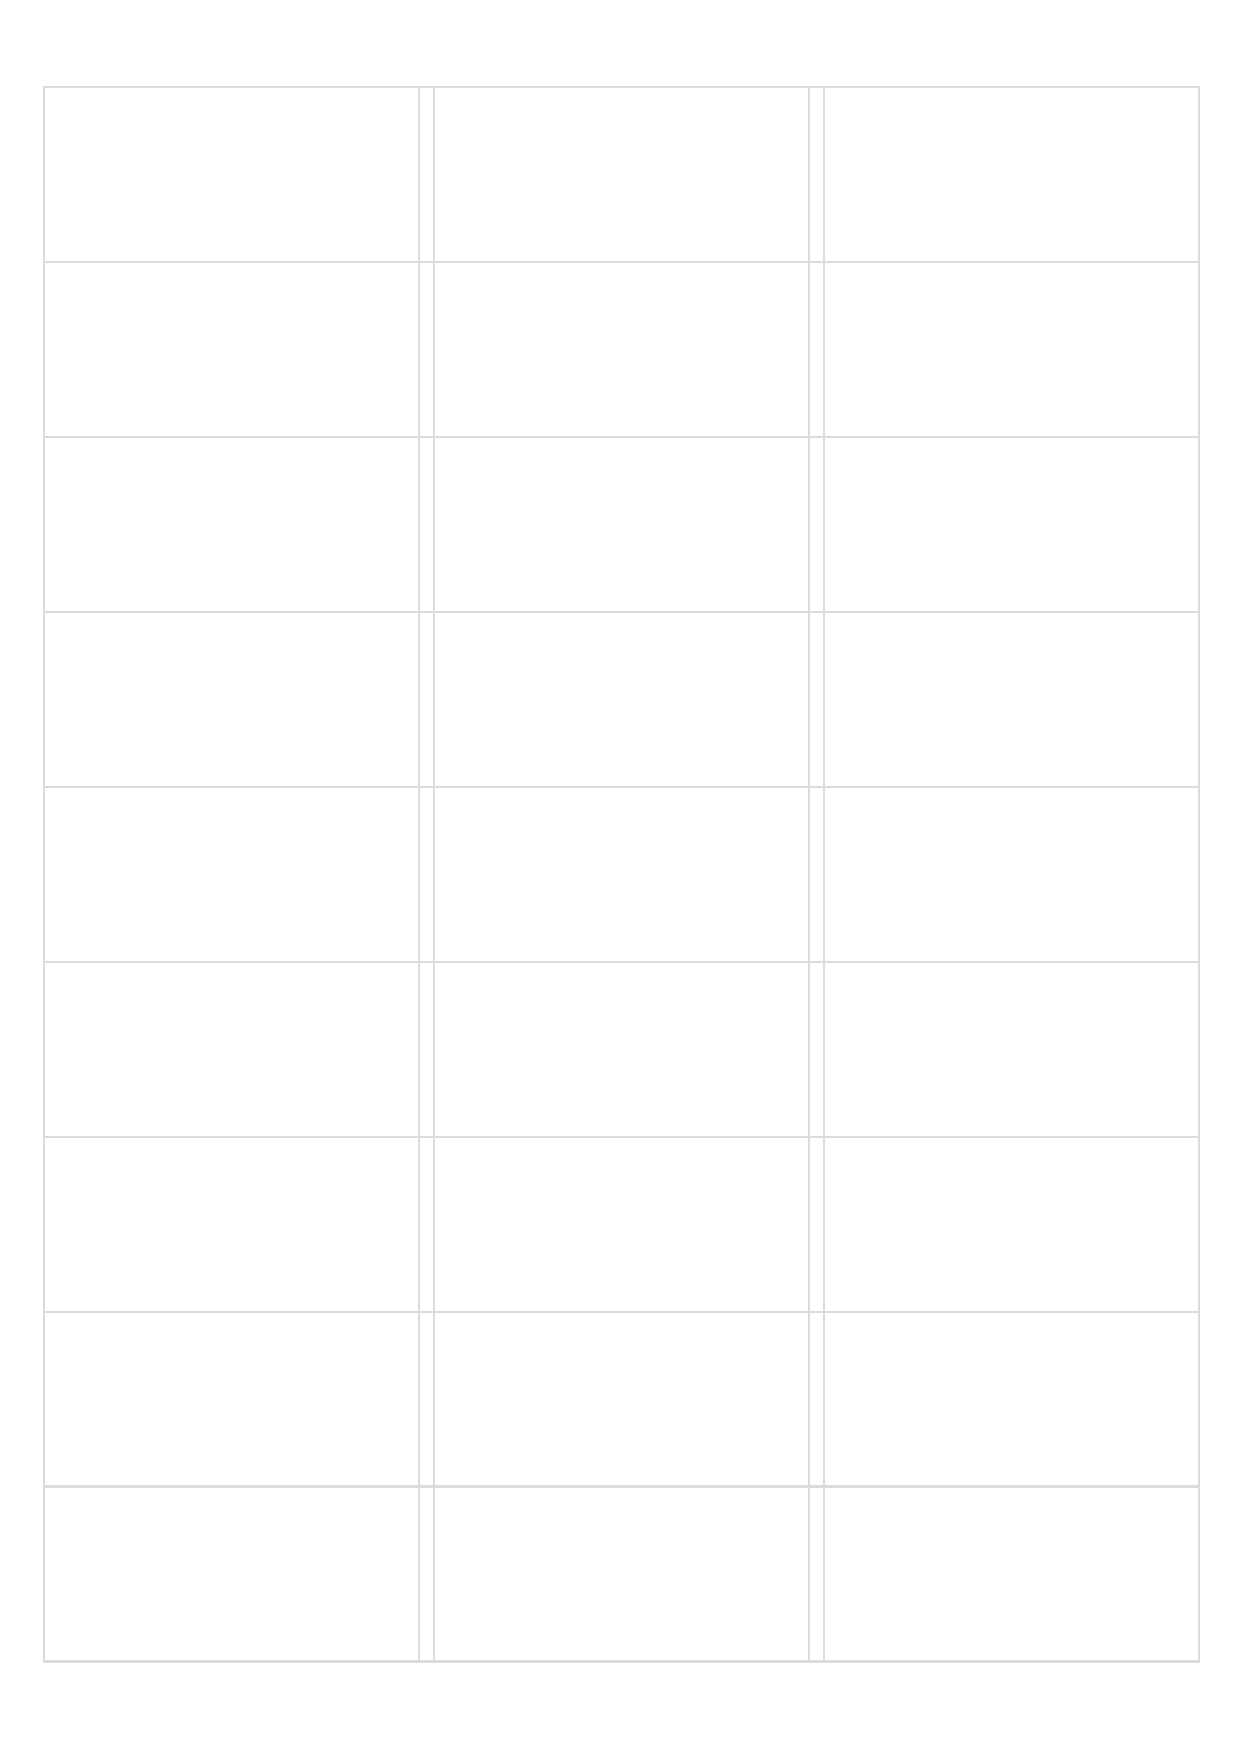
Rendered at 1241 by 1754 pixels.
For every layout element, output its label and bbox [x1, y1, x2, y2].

table_header [45, 88, 418, 261]
table_header [420, 88, 433, 261]
table_header [825, 88, 1198, 261]
table_cell [435, 263, 808, 436]
table_cell [810, 438, 823, 611]
table_cell [45, 263, 418, 436]
table_cell [420, 788, 433, 961]
table_cell [420, 963, 433, 1136]
table_cell [435, 613, 808, 786]
table_cell [420, 613, 433, 786]
table_cell [45, 963, 418, 1136]
table_cell [810, 263, 823, 436]
table_cell [420, 1488, 433, 1660]
table_cell [810, 1488, 823, 1660]
table_cell [45, 613, 418, 786]
table_cell [825, 1138, 1198, 1311]
table_cell [825, 438, 1198, 611]
table_cell [45, 1313, 418, 1485]
table_cell [435, 1488, 808, 1660]
table_cell [435, 963, 808, 1136]
table_cell [435, 1138, 808, 1311]
table_cell [810, 1313, 823, 1485]
table_cell [45, 788, 418, 961]
table_cell [825, 1313, 1198, 1485]
table_cell [825, 263, 1198, 436]
table_header [435, 88, 808, 261]
table_cell [825, 788, 1198, 961]
table_cell [825, 1488, 1198, 1660]
table_cell [810, 1138, 823, 1311]
table_cell [435, 788, 808, 961]
table_cell [420, 263, 433, 436]
table_cell [45, 1488, 418, 1660]
table_cell [435, 438, 808, 611]
table_cell [420, 1313, 433, 1485]
table_cell [810, 788, 823, 961]
table_cell [420, 438, 433, 611]
table_cell [435, 1313, 808, 1485]
table_cell [825, 613, 1198, 786]
table_cell [45, 1138, 418, 1311]
table_cell [45, 438, 418, 611]
table_cell [825, 963, 1198, 1136]
table_cell [420, 1138, 433, 1311]
table_cell [810, 963, 823, 1136]
table_header [810, 88, 823, 261]
table_cell [810, 613, 823, 786]
